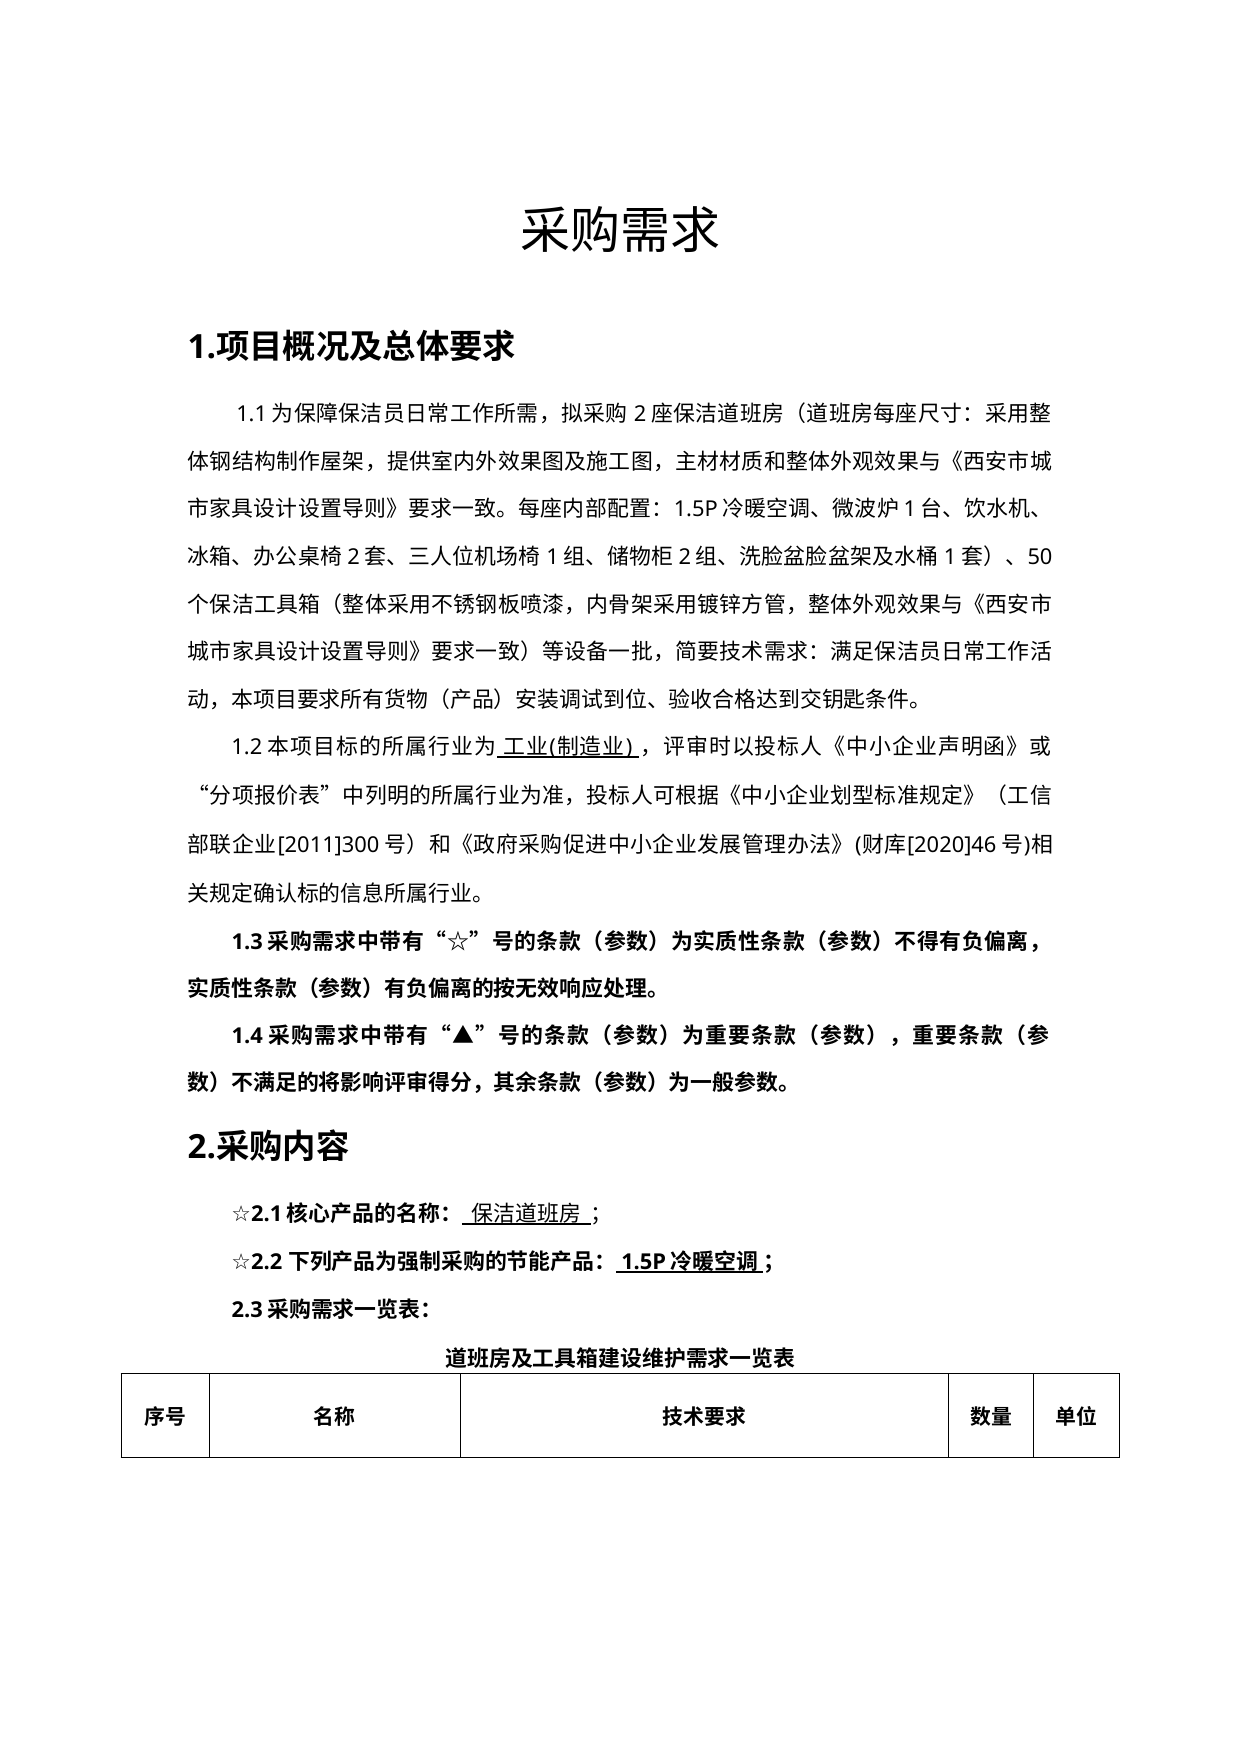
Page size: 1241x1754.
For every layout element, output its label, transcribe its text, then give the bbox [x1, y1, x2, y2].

text 2.采购内容 [187, 1111, 1053, 1176]
text 1.1为保障保洁员日常工作所需，拟采购2座保洁道班房（道班房每座尺寸：采用整体钢结构制作屋架，提供室内外效果图及施工图，主材材质和整体外观效果与《西安市城市家具设计设置导则》要求一致。每座内部配置：1.5P冷暖空调、微波炉1台、饮水机、冰箱、办公桌椅2套、三人位机场椅1组、储物柜2组、洗脸盆脸盆架及水桶1套）、50个保洁工具箱（整体采用不锈钢板喷漆，内骨架采用镀锌方管，整体外观效果与《西安市城市家具设计设置导则》要求一致）等设备一批，简要技术需求：满足保洁员日常工作活动，本项目要求所有货物（产品）安装调试到位、验收合格达到交钥匙条件。 [187, 396, 1053, 713]
text 1.项目概况及总体要求 [187, 312, 1053, 377]
subtitle 1.4采购需求中带有“▲”号的条款（参数）为重要条款（参数），重要条款（参数）不满足的将影响评审得分，其余条款（参数）为一般参数。 [187, 1017, 1053, 1097]
table_header 技术要求 [461, 1374, 948, 1457]
text 采购需求 [187, 178, 1053, 276]
table_header 数量 [949, 1374, 1033, 1457]
table_header 单位 [1034, 1374, 1119, 1457]
text 道班房及工具箱建设维护需求一览表 [187, 1341, 1053, 1373]
subtitle ☆2.1核心产品的名称： 保洁道班房 ； [231, 1196, 1053, 1228]
subtitle 2.3采购需求一览表： [187, 1292, 1053, 1325]
table_header 名称 [210, 1374, 460, 1457]
text 1.2本项目标的所属行业为 工业(制造业) ，评审时以投标人《中小企业声明函》或“分项报价表”中列明的所属行业为准，投标人可根据《中小企业划型标准规定》（工信部联企业[2011]300号）和《政府采购促进中小企业发展管理办法》(财库[2020]46号)相关规定确认标的信息所属行业。 [187, 729, 1053, 908]
table_header 序号 [122, 1374, 209, 1457]
subtitle 1.3采购需求中带有“☆”号的条款（参数）为实质性条款（参数）不得有负偏离，实质性条款（参数）有负偏离的按无效响应处理。 [187, 924, 1053, 1003]
subtitle ☆2.2 下列产品为强制采购的节能产品： 1.5P冷暖空调 ； [231, 1244, 1053, 1276]
